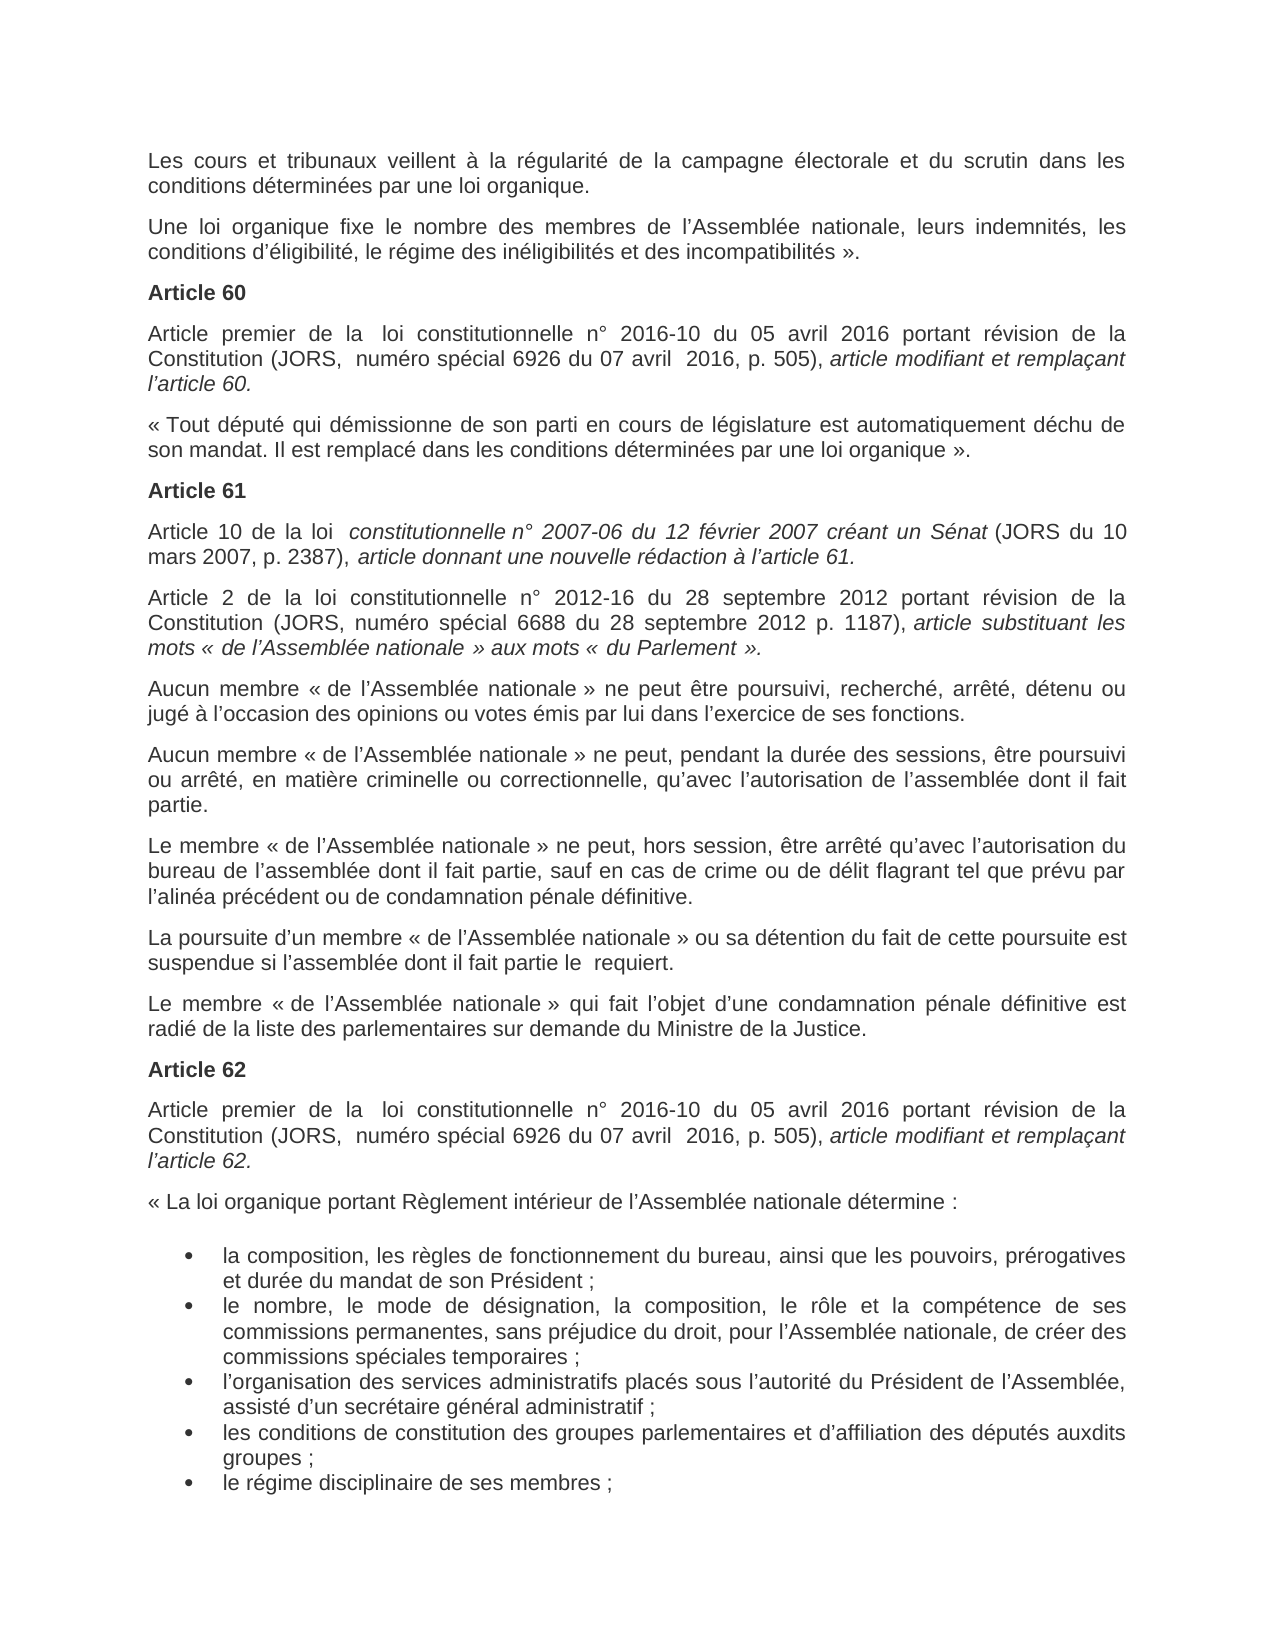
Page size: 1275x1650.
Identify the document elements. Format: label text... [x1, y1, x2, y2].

text Article 60 [148, 280, 1127, 305]
text Article premier de la loi constitutionnelle n° 2016-10 du 05 avril 2016 portant révision de la Constitution (JORS, numéro spécial 6926 du 07 avril 2016, p. 505), article modifiant et remplaçant l’article 62. [148, 1097, 1127, 1173]
text Le membre « de l’Assemblée nationale » qui fait l’objet d’une condamnation pénale définitive est radié de la liste des parlementaires sur demande du Ministre de la Justice. [148, 991, 1127, 1041]
text Le membre « de l’Assemblée nationale » ne peut, hors session, être arrêté qu’avec l’autorisation du bureau de l’assemblée dont il fait partie, sauf en cas de crime ou de délit flagrant tel que prévu par l’alinéa précédent ou de condamnation pénale définitive. [148, 833, 1127, 909]
text Aucun membre « de l’Assemblée nationale » ne peut, pendant la durée des sessions, être poursuivi ou arrêté, en matière criminelle ou correctionnelle, qu’avec l’autorisation de l’assemblée dont il fait partie. [148, 742, 1127, 818]
text Une loi organique fixe le nombre des membres de l’Assemblée nationale, leurs indemnités, les conditions d’éligibilité, le régime des inéligibilités et des incompatibilités ». [148, 214, 1127, 264]
list le régime disciplinaire de ses membres ; [185, 1470, 1127, 1495]
text « La loi organique portant Règlement intérieur de l’Assemblée nationale détermine : [148, 1189, 1127, 1214]
list l’organisation des services administratifs placés sous l’autorité du Président de l’Assemblée, assisté d’un secrétaire général administratif ; [185, 1369, 1127, 1419]
text Aucun membre « de l’Assemblée nationale » ne peut être poursuivi, recherché, arrêté, détenu ou jugé à l’occasion des opinions ou votes émis par lui dans l’exercice de ses fonctions. [148, 676, 1127, 726]
list le nombre, le mode de désignation, la composition, le rôle et la compétence de ses commissions permanentes, sans préjudice du droit, pour l’Assemblée nationale, de créer des commissions spéciales temporaires ; [185, 1293, 1127, 1369]
text La poursuite d’un membre « de l’Assemblée nationale » ou sa détention du fait de cette poursuite est suspendue si l’assemblée dont il fait partie le requiert. [148, 924, 1127, 975]
list les conditions de constitution des groupes parlementaires et d’affiliation des députés auxdits groupes ; [185, 1419, 1127, 1470]
list la composition, les règles de fonctionnement du bureau, ainsi que les pouvoirs, prérogatives et durée du mandat de son Président ; [185, 1243, 1127, 1293]
text Article 61 [148, 478, 1127, 503]
text Les cours et tribunaux veillent à la régularité de la campagne électorale et du scrutin dans les conditions déterminées par une loi organique. [148, 148, 1127, 198]
text Article 10 de la loi constitutionnelle n° 2007-06 du 12 février 2007 créant un Sénat (JORS du 10 mars 2007, p. 2387), article donnant une nouvelle rédaction à l’article 61. [148, 519, 1127, 569]
text Article 2 de la loi constitutionnelle n° 2012-16 du 28 septembre 2012 portant révision de la Constitution (JORS, numéro spécial 6688 du 28 septembre 2012 p. 1187), article substituant les mots « de l’Assemblée nationale » aux mots « du Parlement ». [148, 585, 1127, 660]
text « Tout député qui démissionne de son parti en cours de législature est automatiquement déchu de son mandat. Il est remplacé dans les conditions déterminées par une loi organique ». [148, 412, 1127, 462]
text Article 62 [148, 1057, 1127, 1082]
text Article premier de la loi constitutionnelle n° 2016-10 du 05 avril 2016 portant révision de la Constitution (JORS, numéro spécial 6926 du 07 avril 2016, p. 505), article modifiant et remplaçant l’article 60. [148, 321, 1127, 396]
